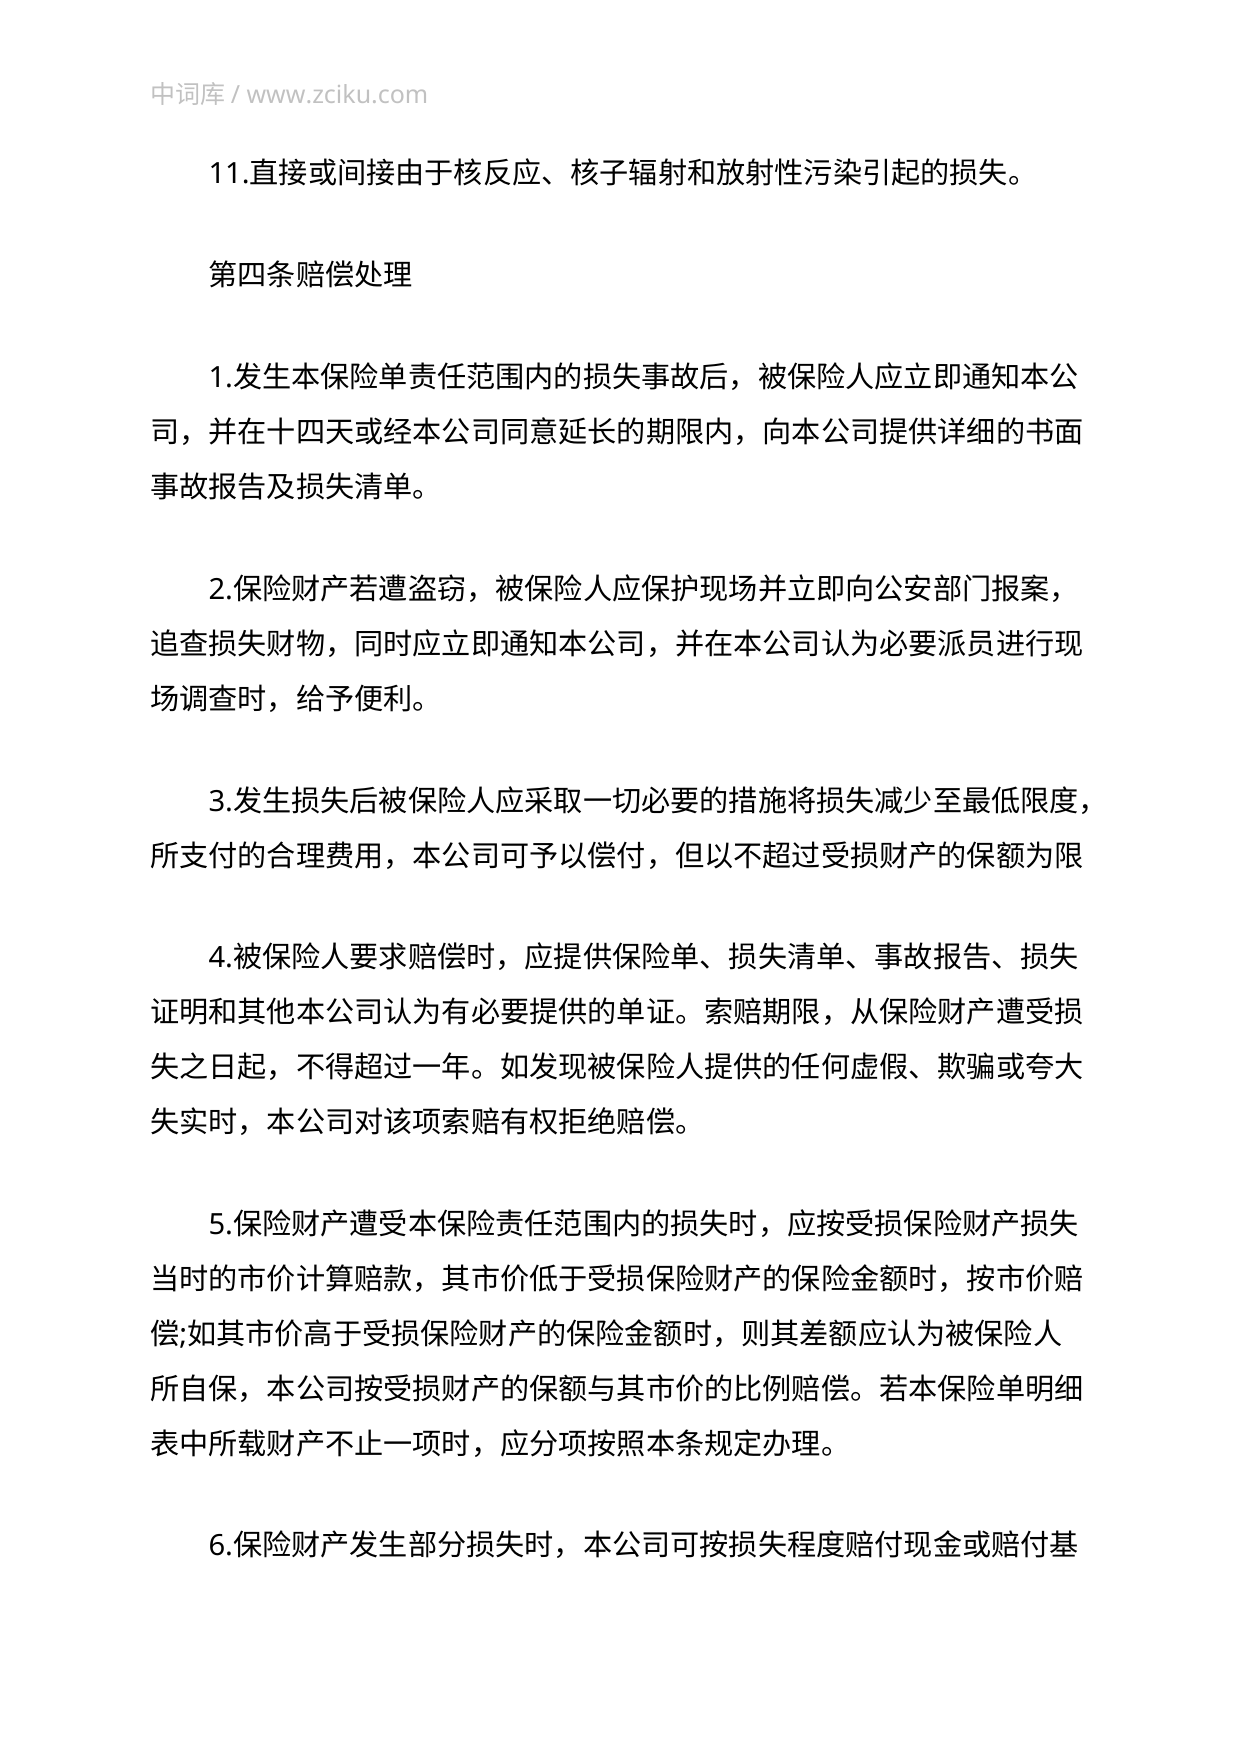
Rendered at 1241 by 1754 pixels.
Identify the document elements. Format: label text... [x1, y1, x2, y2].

text 3.发生损失后被保险人应采取一切必要的措施将损失减少至最低限度，所支付的合理费用，本公司可予以偿付，但以不超过受损财产的保额为限 [150, 777, 1090, 874]
text 1.发生本保险单责任范围内的损失事故后，被保险人应立即通知本公司，并在十四天或经本公司同意延长的期限内，向本公司提供详细的书面事故报告及损失清单。 [150, 354, 1090, 506]
text 5.保险财产遭受本保险责任范围内的损失时，应按受损保险财产损失当时的市价计算赔款，其市价低于受损保险财产的保险金额时，按市价赔偿;如其市价高于受损保险财产的保险金额时，则其差额应认为被保险人所自保，本公司按受损财产的保额与其市价的比例赔偿。若本保险单明细表中所载财产不止一项时，应分项按照本条规定办理。 [150, 1200, 1090, 1462]
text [150, 1522, 1090, 1564]
text 2.保险财产若遭盗窃，被保险人应保护现场并立即向公安部门报案，追查损失财物，同时应立即通知本公司，并在本公司认为必要派员进行现场调查时，给予便利。 [150, 565, 1090, 718]
text 11.直接或间接由于核反应、核子辐射和放射性污染引起的损失。 [150, 150, 1090, 192]
text 4.被保险人要求赔偿时，应提供保险单、损失清单、事故报告、损失证明和其他本公司认为有必要提供的单证。索赔期限，从保险财产遭受损失之日起，不得超过一年。如发现被保险人提供的任何虚假、欺骗或夸大失实时，本公司对该项索赔有权拒绝赔偿。 [150, 934, 1090, 1141]
text 第四条赔偿处理 [150, 252, 1090, 294]
